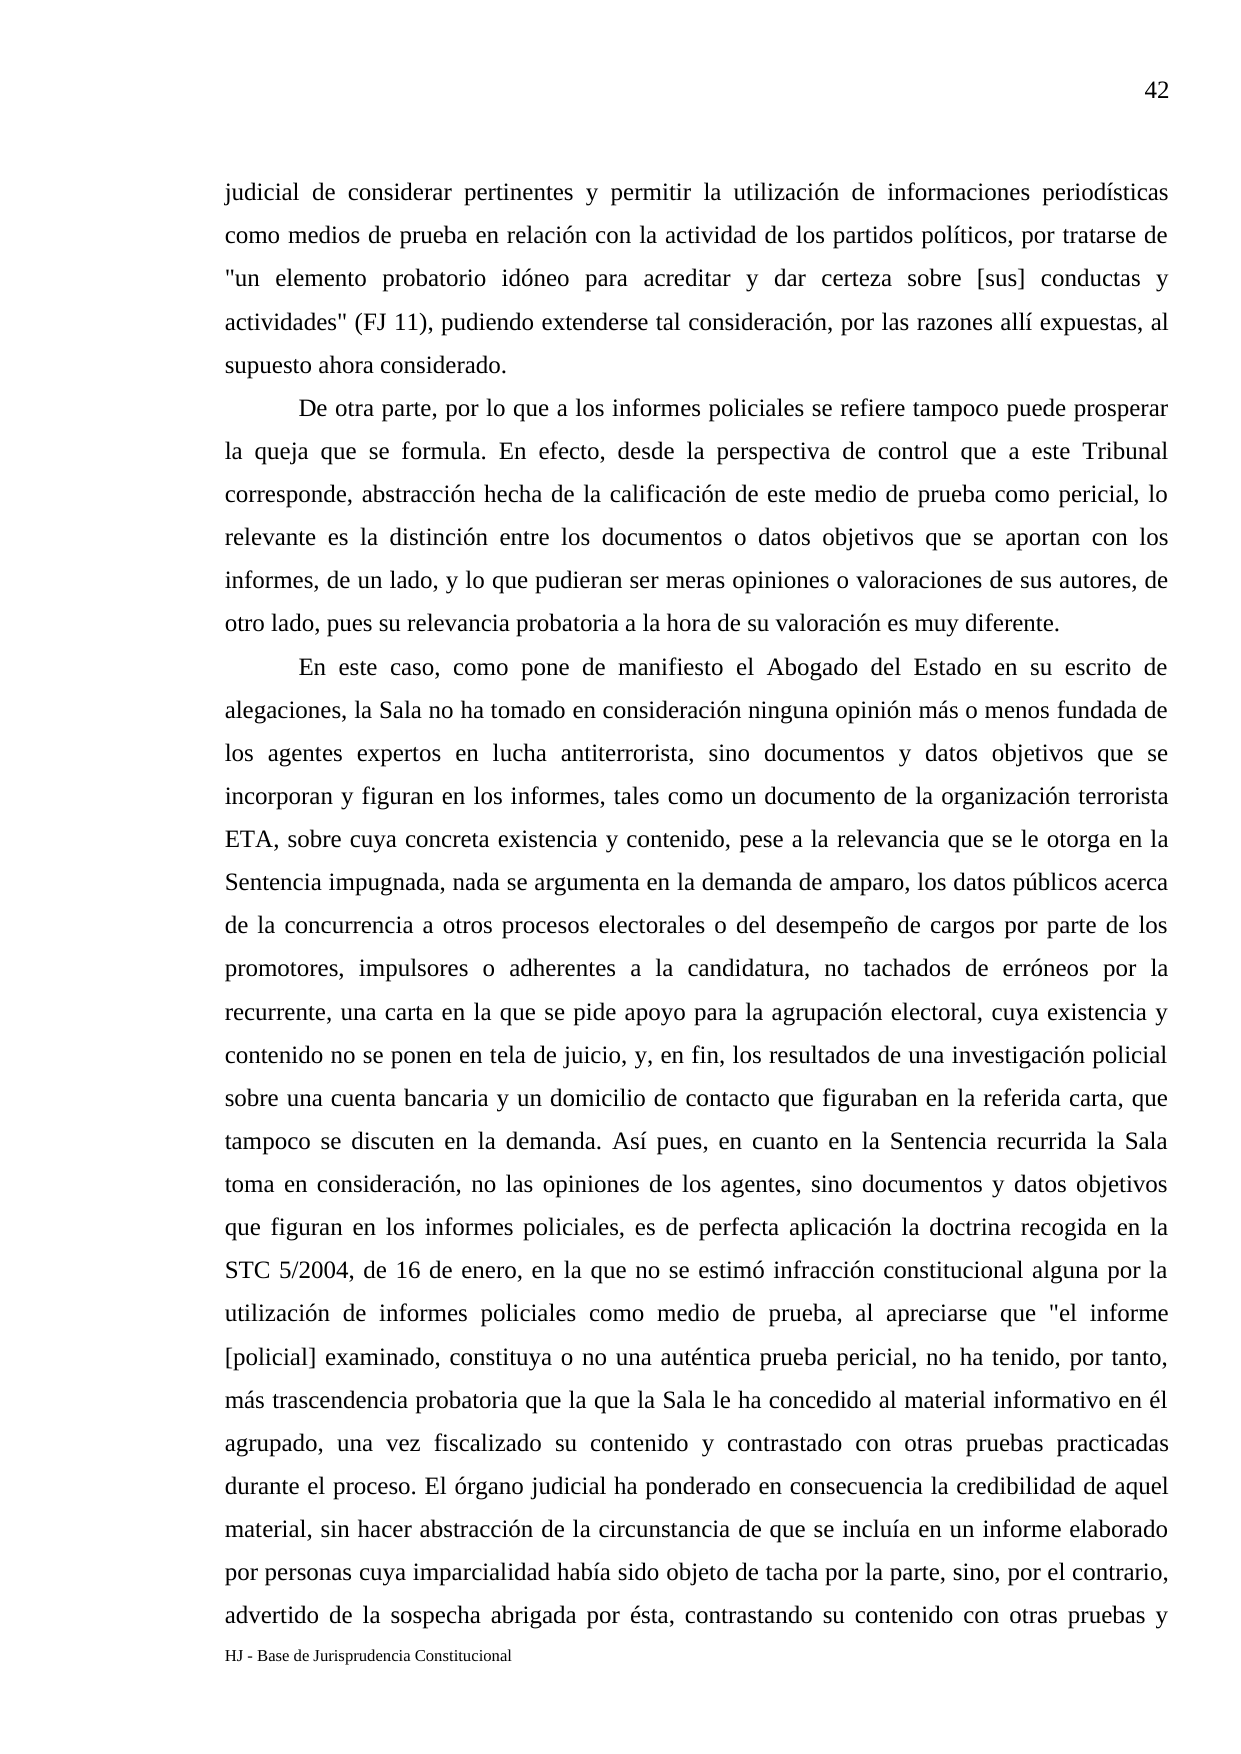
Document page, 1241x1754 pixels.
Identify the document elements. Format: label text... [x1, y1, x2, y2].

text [224, 177, 1169, 378]
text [224, 652, 1169, 1629]
text De otra parte, por lo que a los informes policiales se refiere tampoco puede prosperar la queja que se formula. En efecto, desde la perspectiva de control que a este Tribunal corresponde, abstracción hecha de la calificación de este medio de prueba como pericial, lo relevante es la distinción entre los documentos o datos objetivos que se aportan con los informes, de un lado, y lo que pudieran ser meras opiniones o valoraciones de sus autores, de otro lado, pues su relevancia probatoria a la hora de su valoración es muy diferente. [224, 393, 1169, 637]
